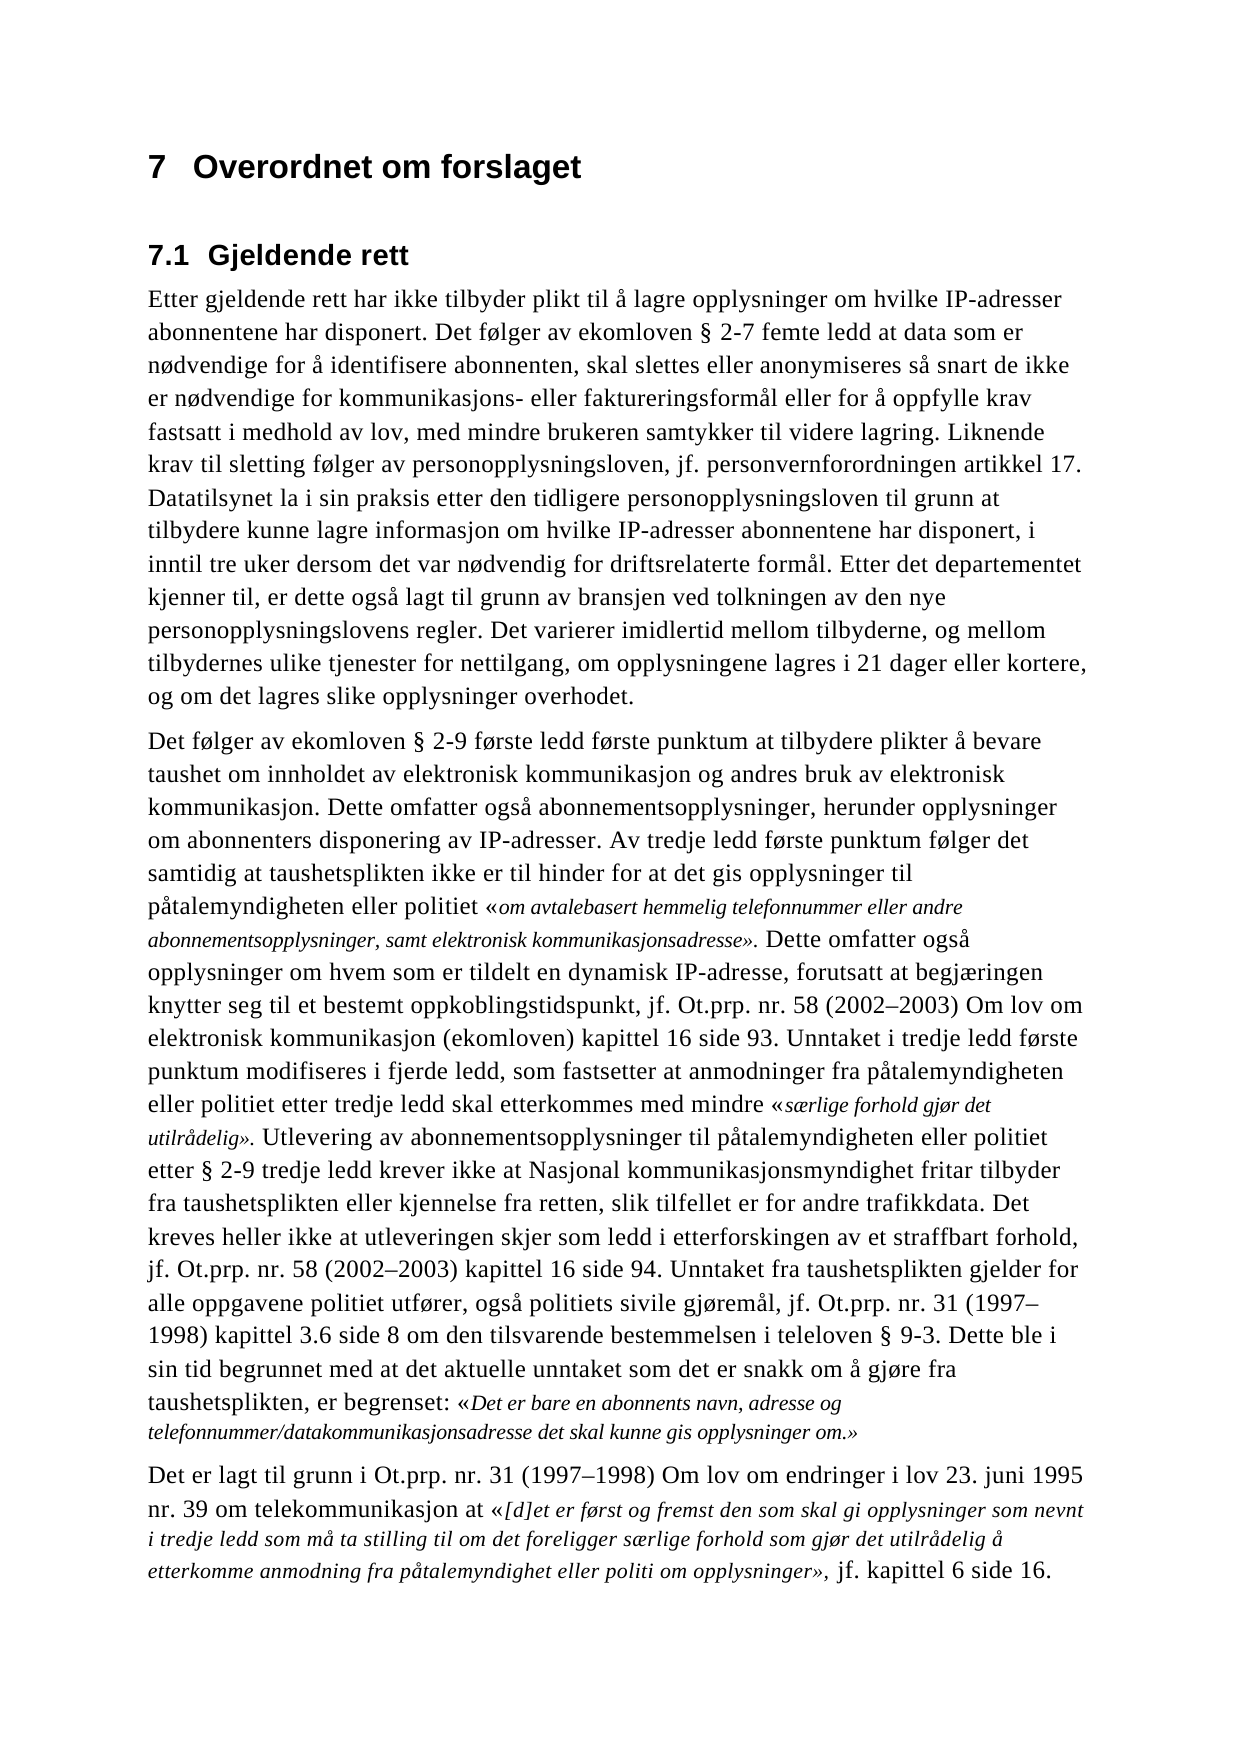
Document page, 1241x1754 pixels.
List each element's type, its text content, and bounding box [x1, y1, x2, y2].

subtitle Gjeldende rett [148, 238, 1093, 271]
text Det følger av ekomloven § 2-9 første ledd første punktum at tilbydere plikter å bevare taushet om innholdet av elektronisk kommunikasjon og andres bruk av elektronisk kommunikasjon. Dette omfatter også abonnementsopplysninger, herunder opplysninger om abonnenters disponering av IP-adresser. Av tredje ledd første punktum følger det samtidig at taushetsplikten ikke er til hinder for at det gis opplysninger til påtalemyndigheten eller politiet «om avtalebasert hemmelig telefonnummer eller andre abonnementsopplysninger, samt elektronisk kommunikasjonsadresse». Dette omfatter også opplysninger om hvem som er tildelt en dynamisk IP-adresse, forutsatt at begjæringen knytter seg til et bestemt oppkoblingstidspunkt, jf. Ot.prp. nr. 58 (2002–2003) Om lov om elektronisk kommunikasjon (ekomloven) kapittel 16 side 93. Unntaket i tredje ledd første punktum modifiseres i fjerde ledd, som fastsetter at anmodninger fra påtalemyndigheten eller politiet etter tredje ledd skal etterkommes med mindre «særlige forhold gjør det utilrådelig». Utlevering av abonnementsopplysninger til påtalemyndigheten eller politiet etter § 2-9 tredje ledd krever ikke at Nasjonal kommunikasjonsmyndighet fritar tilbyder fra taushetsplikten eller kjennelse fra retten, slik tilfellet er for andre trafikkdata. Det kreves heller ikke at utleveringen skjer som ledd i etterforskingen av et straffbart forhold, jf. Ot.prp. nr. 58 (2002–2003) kapittel 16 side 94. Unntaket fra taushetsplikten gjelder for alle oppgavene politiet utfører, også politiets sivile gjøremål, jf. Ot.prp. nr. 31 (1997–1998) kapittel 3.6 side 8 om den tilsvarende bestemmelsen i teleloven § 9-3. Dette ble i sin tid begrunnet med at det aktuelle unntaket som det er snakk om å gjøre fra taushetsplikten, er begrenset: «Det er bare en abonnents navn, adresse og telefonnummer/datakommunikasjonsadresse det skal kunne gis opplysninger om.» [148, 726, 1093, 1444]
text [148, 1461, 1093, 1584]
text Etter gjeldende rett har ikke tilbyder plikt til å lagre opplysninger om hvilke IP-adresser abonnentene har disponert. Det følger av ekomloven § 2-7 femte ledd at data som er nødvendige for å identifisere abonnenten, skal slettes eller anonymiseres så snart de ikke er nødvendige for kommunikasjons- eller faktureringsformål eller for å oppfylle krav fastsatt i medhold av lov, med mindre brukeren samtykker til videre lagring. Liknende krav til sletting følger av personopplysningsloven, jf. personvernforordningen artikkel 17. Datatilsynet la i sin praksis etter den tidligere personopplysningsloven til grunn at tilbydere kunne lagre informasjon om hvilke IP-adresser abonnentene har disponert, i inntil tre uker dersom det var nødvendig for driftsrelaterte formål. Etter det departementet kjenner til, er dette også lagt til grunn av bransjen ved tolkningen av den nye personopplysningslovens regler. Det varierer imidlertid mellom tilbyderne, og mellom tilbydernes ulike tjenester for nettilgang, om opplysningene lagres i 21 dager eller kortere, og om det lagres slike opplysninger overhodet. [148, 284, 1093, 709]
subtitle Overordnet om forslaget [148, 148, 1093, 186]
